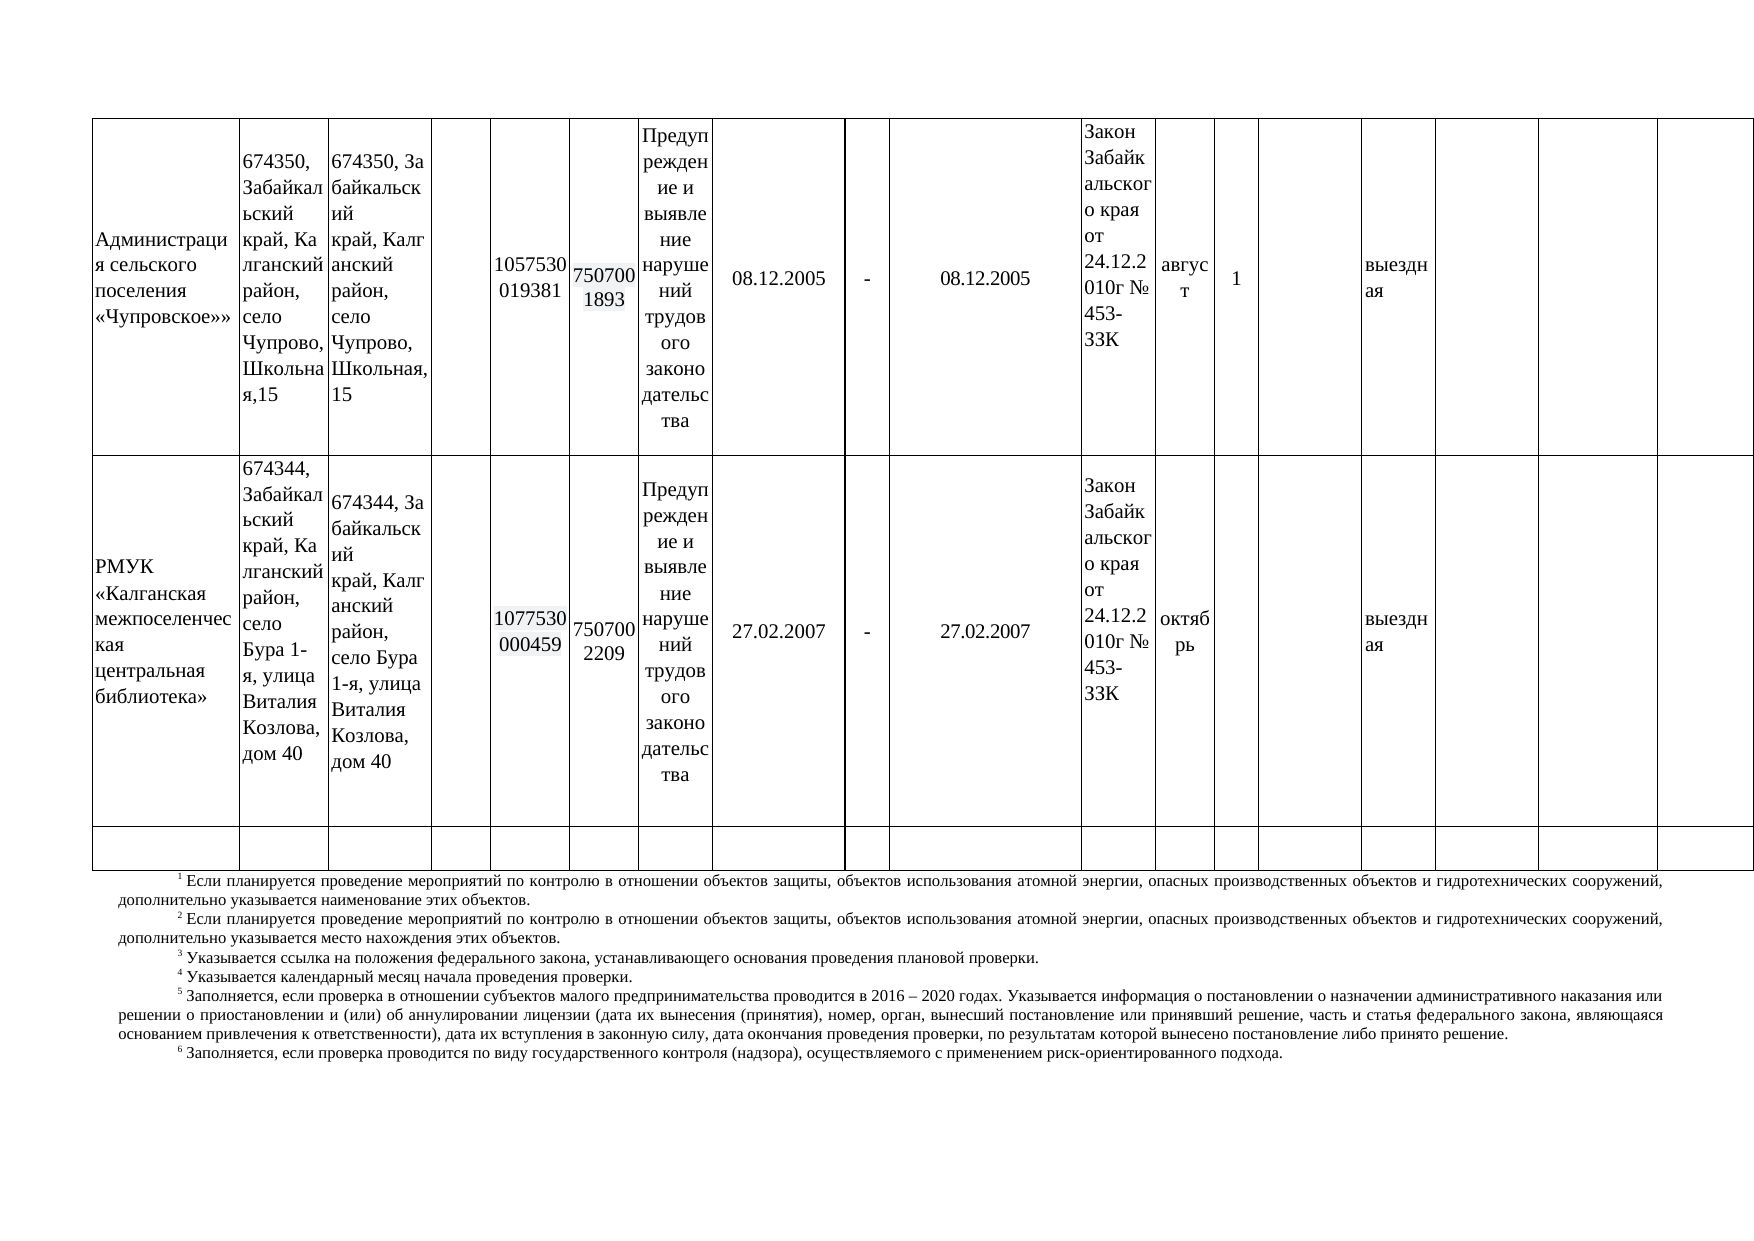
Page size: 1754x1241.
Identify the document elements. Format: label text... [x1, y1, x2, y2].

table_cell [1658, 119, 1753, 454]
table_cell [1539, 827, 1657, 870]
table_cell - [846, 119, 889, 454]
table_cell [432, 827, 490, 870]
text 1 Если планируется проведение мероприятий по контролю в отношении объектов защиты, объектов использования атомной энергии, опасных производственных объектов и гидротехнических сооружений, дополнительно указывается наименование этих объектов. [118, 871, 1665, 909]
table_cell 1077530000459 [491, 456, 569, 826]
table_cell [432, 456, 490, 826]
table_cell выездная [1362, 119, 1435, 454]
table_cell РМУК «Калганская межпоселенческая центральная библиотека» [93, 456, 239, 826]
table_cell 674350, Забайкальский край, Калганский район, село Чупрово, Школьная,15 [240, 119, 328, 454]
text 2 Если планируется проведение мероприятий по контролю в отношении объектов защиты, объектов использования атомной энергии, опасных производственных объектов и гидротехнических сооружений, дополнительно указывается место нахождения этих объектов. [118, 909, 1665, 947]
table_cell октябрь [1156, 456, 1214, 826]
table_cell август [1156, 119, 1214, 454]
table_cell [1259, 119, 1361, 454]
table_cell 674350, Забайкальский край, Калганский район, село Чупрово, Школьная,15 [329, 119, 431, 454]
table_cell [1082, 119, 1155, 454]
table_cell Администрация сельского поселения «Чупровское»» [93, 119, 239, 454]
table_cell [890, 827, 1081, 870]
table_cell [570, 827, 638, 870]
text 4 Указывается календарный месяц начала проведения проверки. [118, 967, 1665, 986]
table_cell 27.02.2007 [890, 456, 1081, 826]
table_cell [1259, 827, 1361, 870]
table_cell 27.02.2007 [713, 456, 844, 826]
table_cell [713, 827, 844, 870]
text 5 Заполняется, если проверка в отношении субъектов малого предпринимательства проводится в 2016 – 2020 годах. Указывается информация о постановлении о назначении административного наказания или решении о приостановлении и (или) об аннулировании лицензии (дата их вынесения (принятия), номер, орган, вынесший постановление или принявший решение, часть и статья федерального закона, являющаяся основанием привлечения к ответственности), дата их вступления в законную силу, дата окончания проведения проверки, по результатам которой вынесено постановление либо принято решение. [118, 986, 1665, 1043]
table_cell [1215, 827, 1258, 870]
table_cell [491, 827, 569, 870]
table_cell [1082, 827, 1155, 870]
table_cell 08.12.2005 [890, 119, 1081, 454]
text 3 Указывается ссылка на положения федерального закона, устанавливающего основания проведения плановой проверки. [118, 947, 1665, 967]
table_cell 674344, Забайкальский край, Калганский район, село Бура 1-я, улица Виталия Козлова, дом 40 [240, 456, 328, 826]
table_cell [93, 827, 239, 870]
table_cell [1436, 119, 1538, 454]
table_cell [1362, 827, 1435, 870]
table_cell [432, 119, 490, 454]
table_cell [1259, 456, 1361, 826]
table_cell [1539, 456, 1657, 826]
table_cell [846, 827, 889, 870]
table_cell 08.12.2005 [713, 119, 844, 454]
table_cell 1 [1215, 119, 1258, 454]
table_cell [1436, 827, 1538, 870]
table_cell [1156, 827, 1214, 870]
table_cell - [846, 456, 889, 826]
table_cell выездная [1362, 456, 1435, 826]
table_cell [1539, 119, 1657, 454]
table_cell [639, 827, 712, 870]
table_cell 7507002209 [570, 456, 638, 826]
table_cell 7507001893 [570, 119, 638, 454]
table_cell Предупреждение и выявление нарушений трудового законодательства [639, 456, 712, 826]
table_cell Закон Забайкальского края от 24.12.2010г № 453-ЗЗК [1082, 456, 1155, 826]
table_cell [1658, 456, 1753, 826]
table_cell [240, 827, 328, 870]
table_cell [329, 827, 431, 870]
table_cell [1658, 827, 1753, 870]
table_cell [1436, 456, 1538, 826]
table_cell 1057530019381 [491, 119, 569, 454]
table_cell [1215, 456, 1258, 826]
text 6 Заполняется, если проверка проводится по виду государственного контроля (надзора), осуществляемого с применением риск-ориентированного подхода. [118, 1043, 1665, 1062]
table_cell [639, 119, 712, 454]
table_cell 674344, Забайкальский край, Калганский район, село Бура 1-я, улица Виталия Козлова, дом 40 [329, 456, 431, 826]
